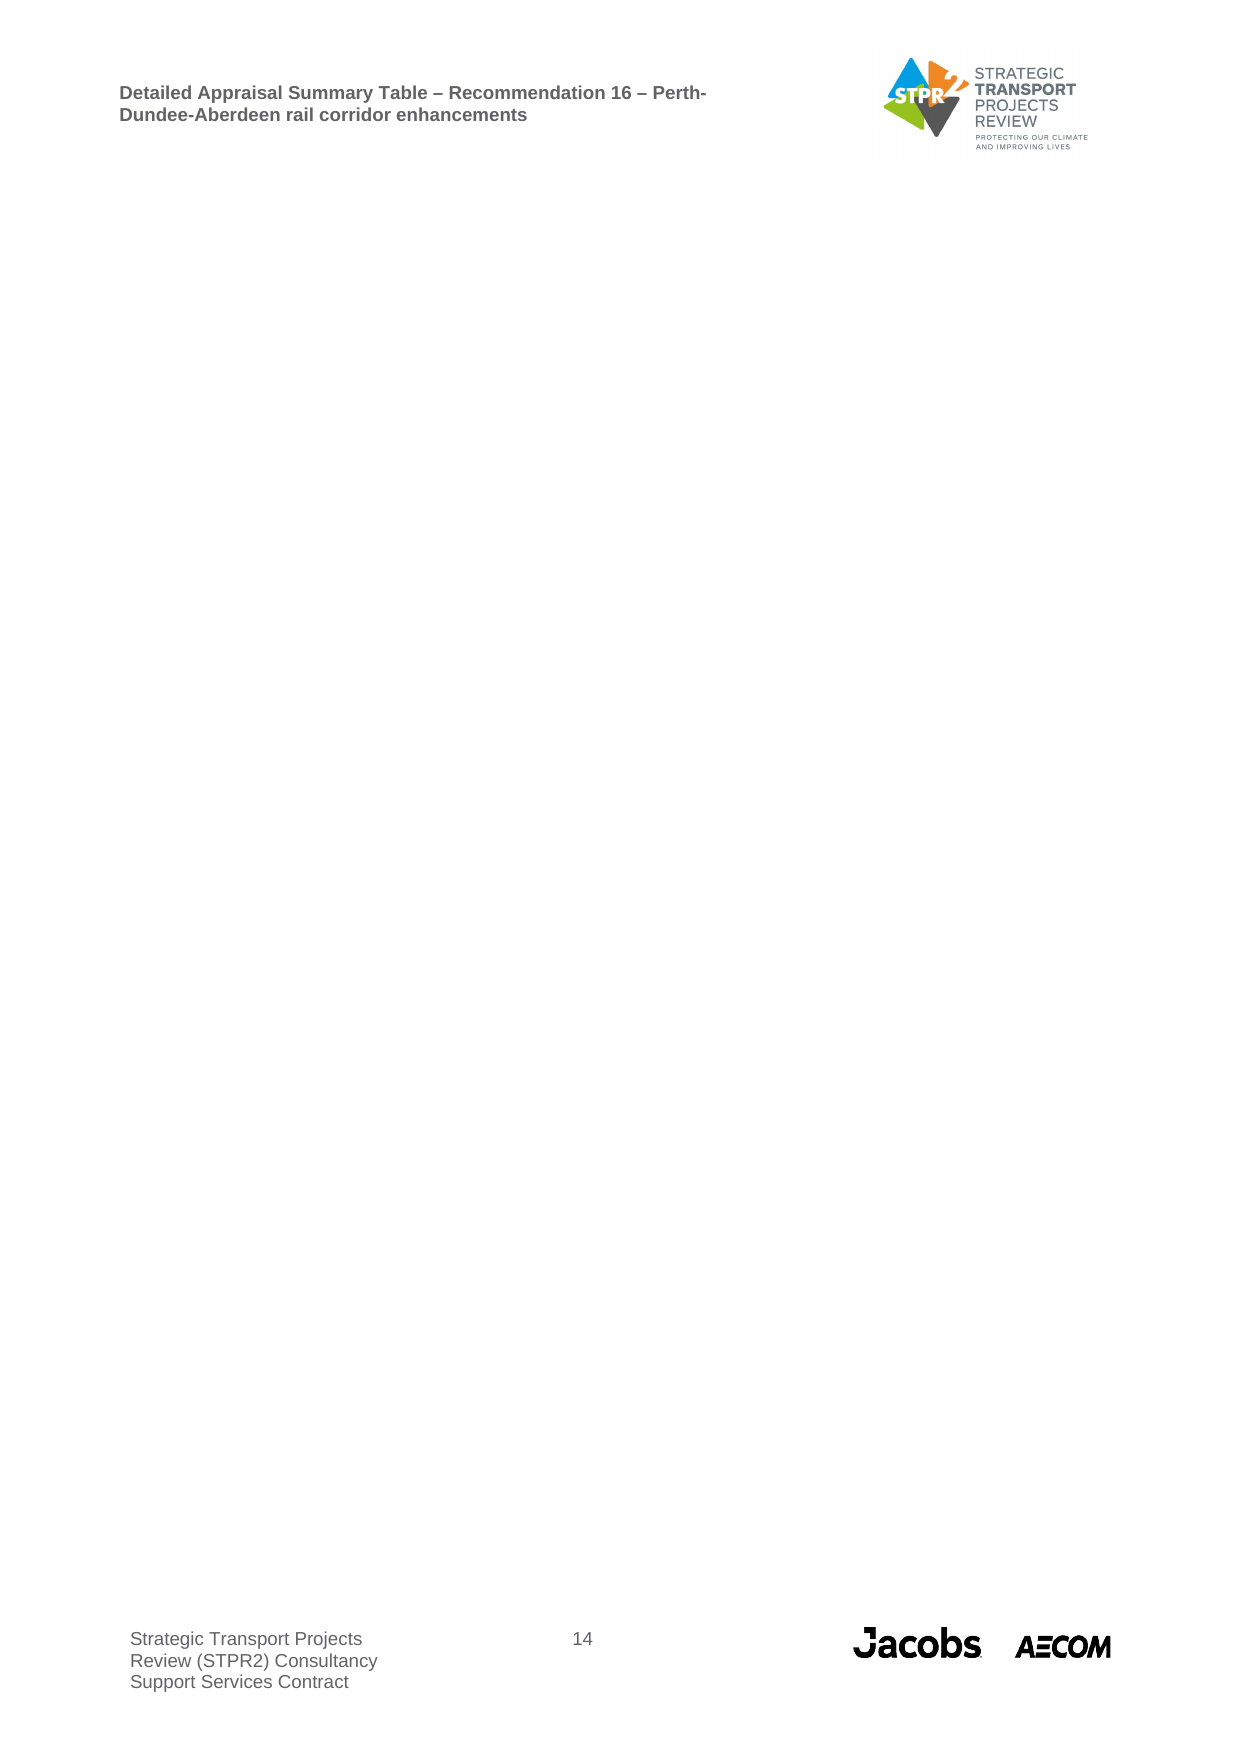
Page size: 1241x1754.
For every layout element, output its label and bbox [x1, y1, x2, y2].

picture [861, 47, 1111, 160]
picture [844, 1627, 1111, 1658]
